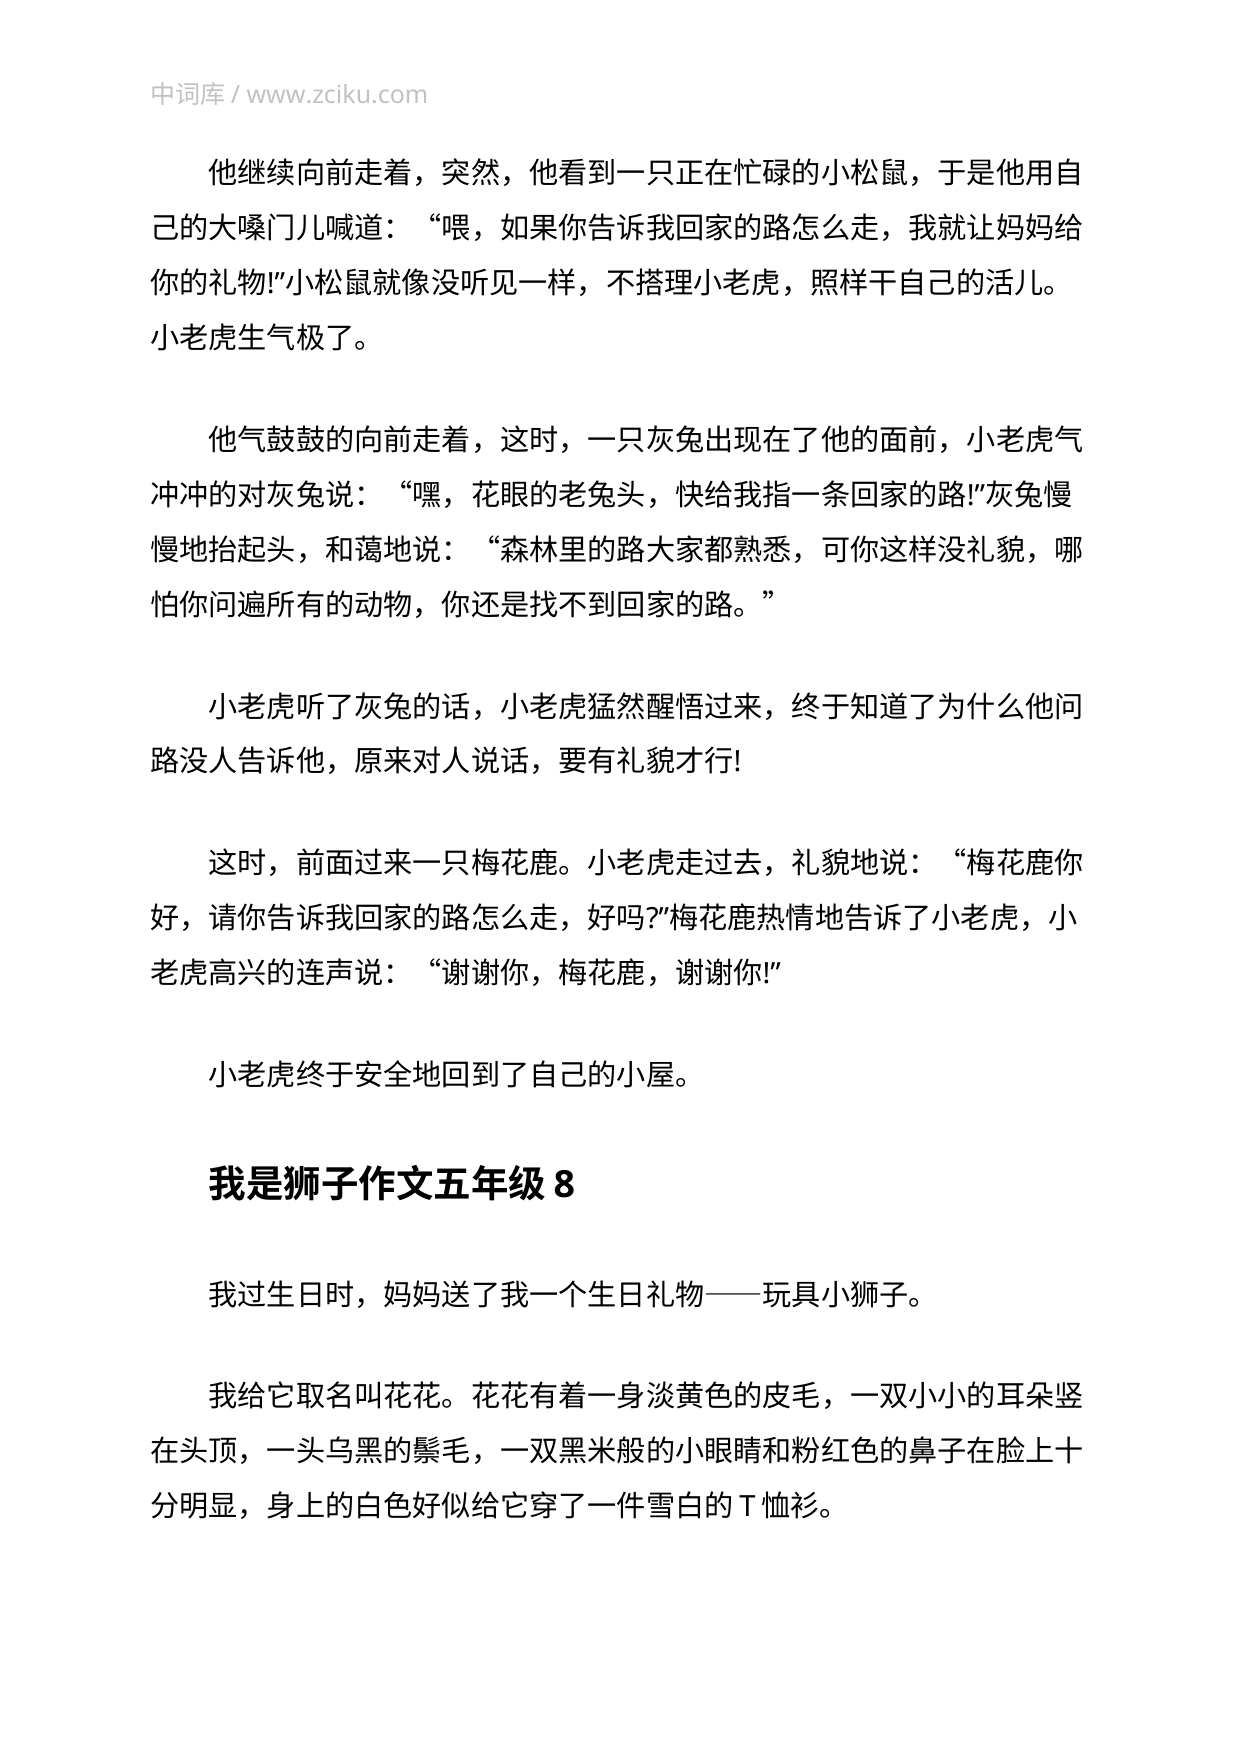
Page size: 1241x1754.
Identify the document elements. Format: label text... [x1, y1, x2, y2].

text 我是狮子作文五年级8 [150, 1154, 1090, 1208]
text 他继续向前走着，突然，他看到一只正在忙碌的小松鼠，于是他用自己的大嗓门儿喊道：“喂，如果你告诉我回家的路怎么走，我就让妈妈给你的礼物!”小松鼠就像没听见一样，不搭理小老虎，照样干自己的活儿。小老虎生气极了。 [150, 150, 1090, 357]
text 这时，前面过来一只梅花鹿。小老虎走过去，礼貌地说：“梅花鹿你好，请你告诉我回家的路怎么走，好吗?”梅花鹿热情地告诉了小老虎，小老虎高兴的连声说：“谢谢你，梅花鹿，谢谢你!” [150, 840, 1090, 992]
text 我给它取名叫花花。花花有着一身淡黄色的皮毛，一双小小的耳朵竖在头顶，一头乌黑的鬃毛，一双黑米般的小眼睛和粉红色的鼻子在脸上十分明显，身上的白色好似给它穿了一件雪白的T恤衫。 [150, 1373, 1090, 1525]
text 小老虎终于安全地回到了自己的小屋。 [150, 1052, 1090, 1094]
text 小老虎听了灰兔的话，小老虎猛然醒悟过来，终于知道了为什么他问路没人告诉他，原来对人说话，要有礼貌才行! [150, 683, 1090, 780]
text 我过生日时，妈妈送了我一个生日礼物——玩具小狮子。 [150, 1271, 1090, 1313]
text 他气鼓鼓的向前走着，这时，一只灰兔出现在了他的面前，小老虎气冲冲的对灰兔说：“嘿，花眼的老兔头，快给我指一条回家的路!”灰兔慢慢地抬起头，和蔼地说：“森林里的路大家都熟悉，可你这样没礼貌，哪怕你问遍所有的动物，你还是找不到回家的路。” [150, 417, 1090, 624]
